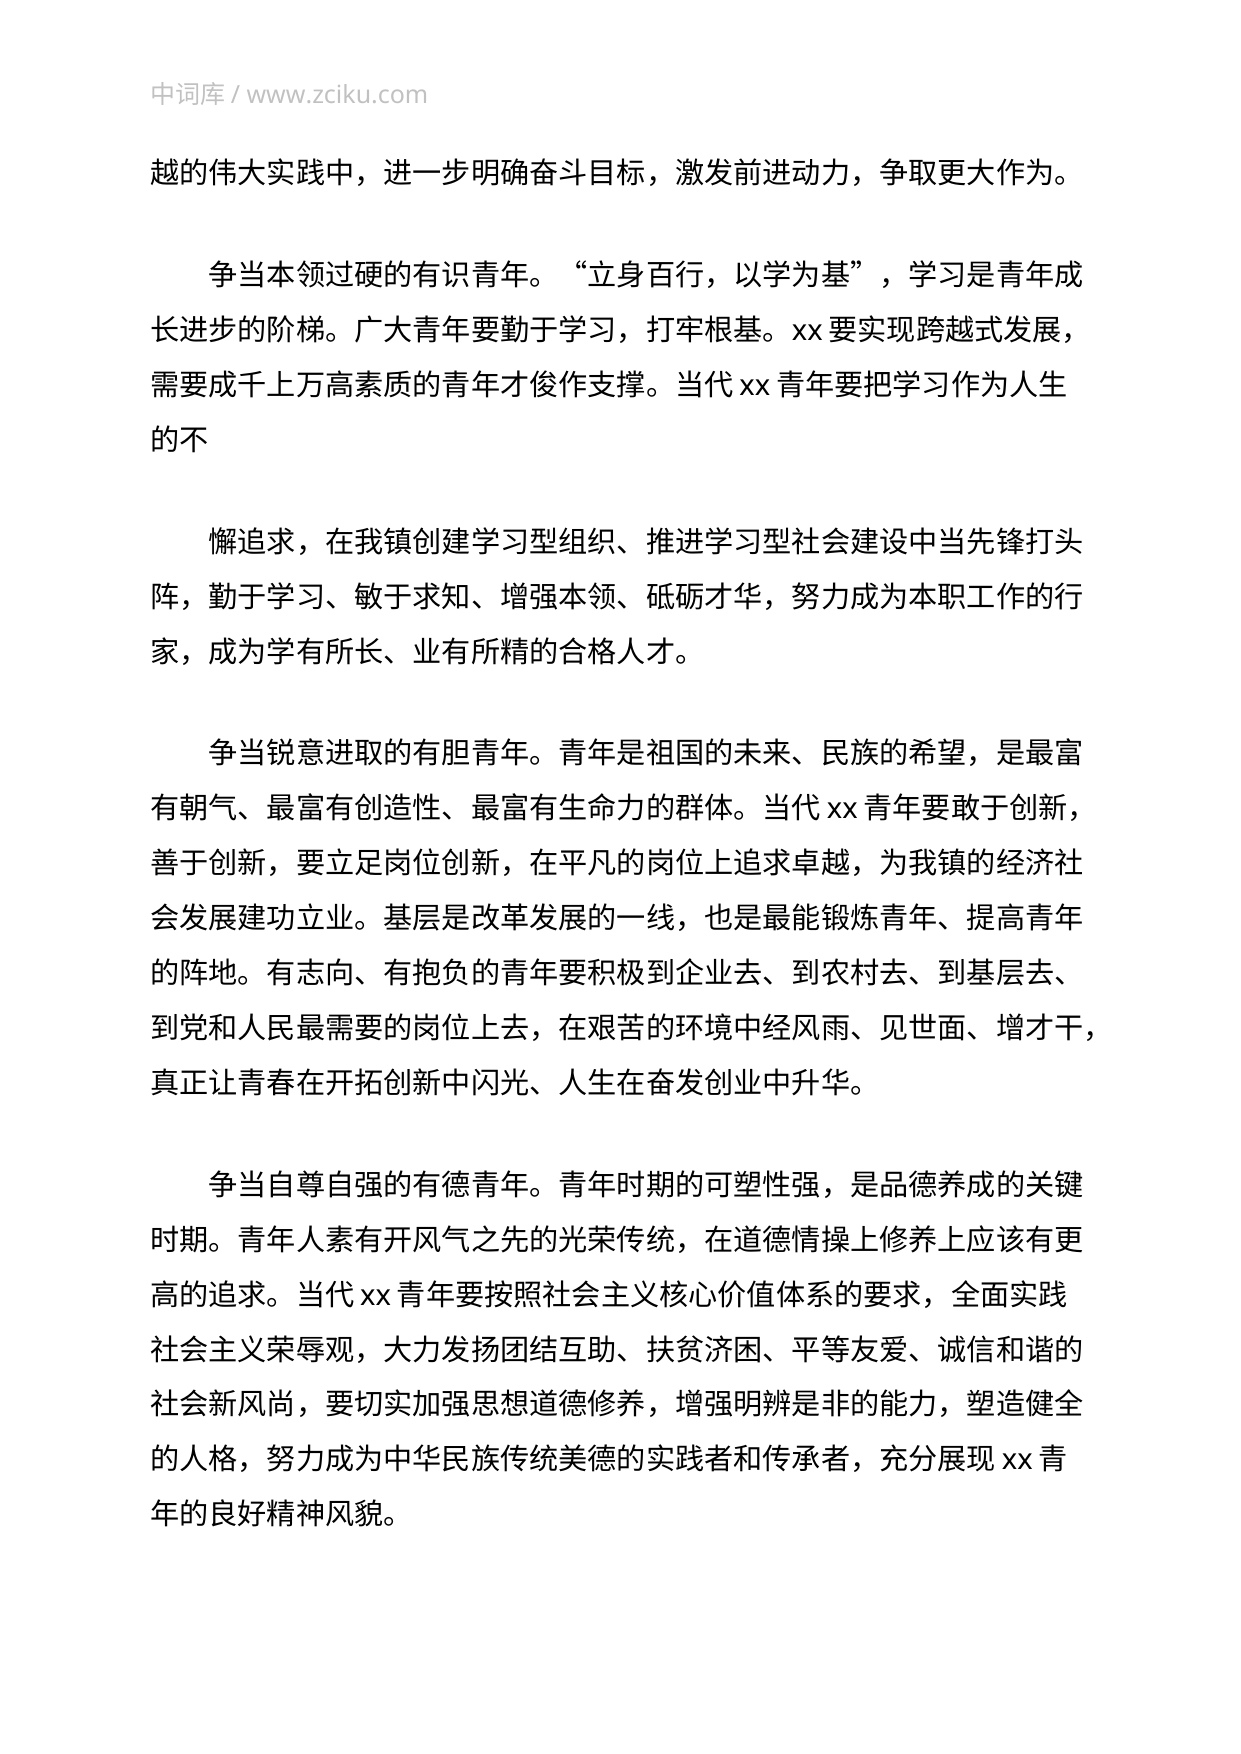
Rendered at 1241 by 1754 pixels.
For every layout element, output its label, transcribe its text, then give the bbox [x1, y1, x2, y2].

text 懈追求，在我镇创建学习型组织、推进学习型社会建设中当先锋打头阵，勤于学习、敏于求知、增强本领、砥砺才华，努力成为本职工作的行家，成为学有所长、业有所精的合格人才。 [150, 518, 1090, 671]
text 争当本领过硬的有识青年。“立身百行，以学为基”，学习是青年成长进步的阶梯。广大青年要勤于学习，打牢根基。xx要实现跨越式发展，需要成千上万高素质的青年才俊作支撑。当代xx青年要把学习作为人生的不 [150, 252, 1090, 459]
text 争当自尊自强的有德青年。青年时期的可塑性强，是品德养成的关键时期。青年人素有开风气之先的光荣传统，在道德情操上修养上应该有更高的追求。当代xx青年要按照社会主义核心价值体系的要求，全面实践社会主义荣辱观，大力发扬团结互助、扶贫济困、平等友爱、诚信和谐的社会新风尚，要切实加强思想道德修养，增强明辨是非的能力，塑造健全的人格，努力成为中华民族传统美德的实践者和传承者，充分展现xx青年的良好精神风貌。 [150, 1161, 1090, 1533]
text 争当锐意进取的有胆青年。青年是祖国的未来、民族的希望，是最富有朝气、最富有创造性、最富有生命力的群体。当代xx青年要敢于创新，善于创新，要立足岗位创新，在平凡的岗位上追求卓越，为我镇的经济社会发展建功立业。基层是改革发展的一线，也是最能锻炼青年、提高青年的阵地。有志向、有抱负的青年要积极到企业去、到农村去、到基层去、到党和人民最需要的岗位上去，在艰苦的环境中经风雨、见世面、增才干，真正让青春在开拓创新中闪光、人生在奋发创业中升华。 [150, 730, 1090, 1102]
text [150, 150, 1090, 192]
